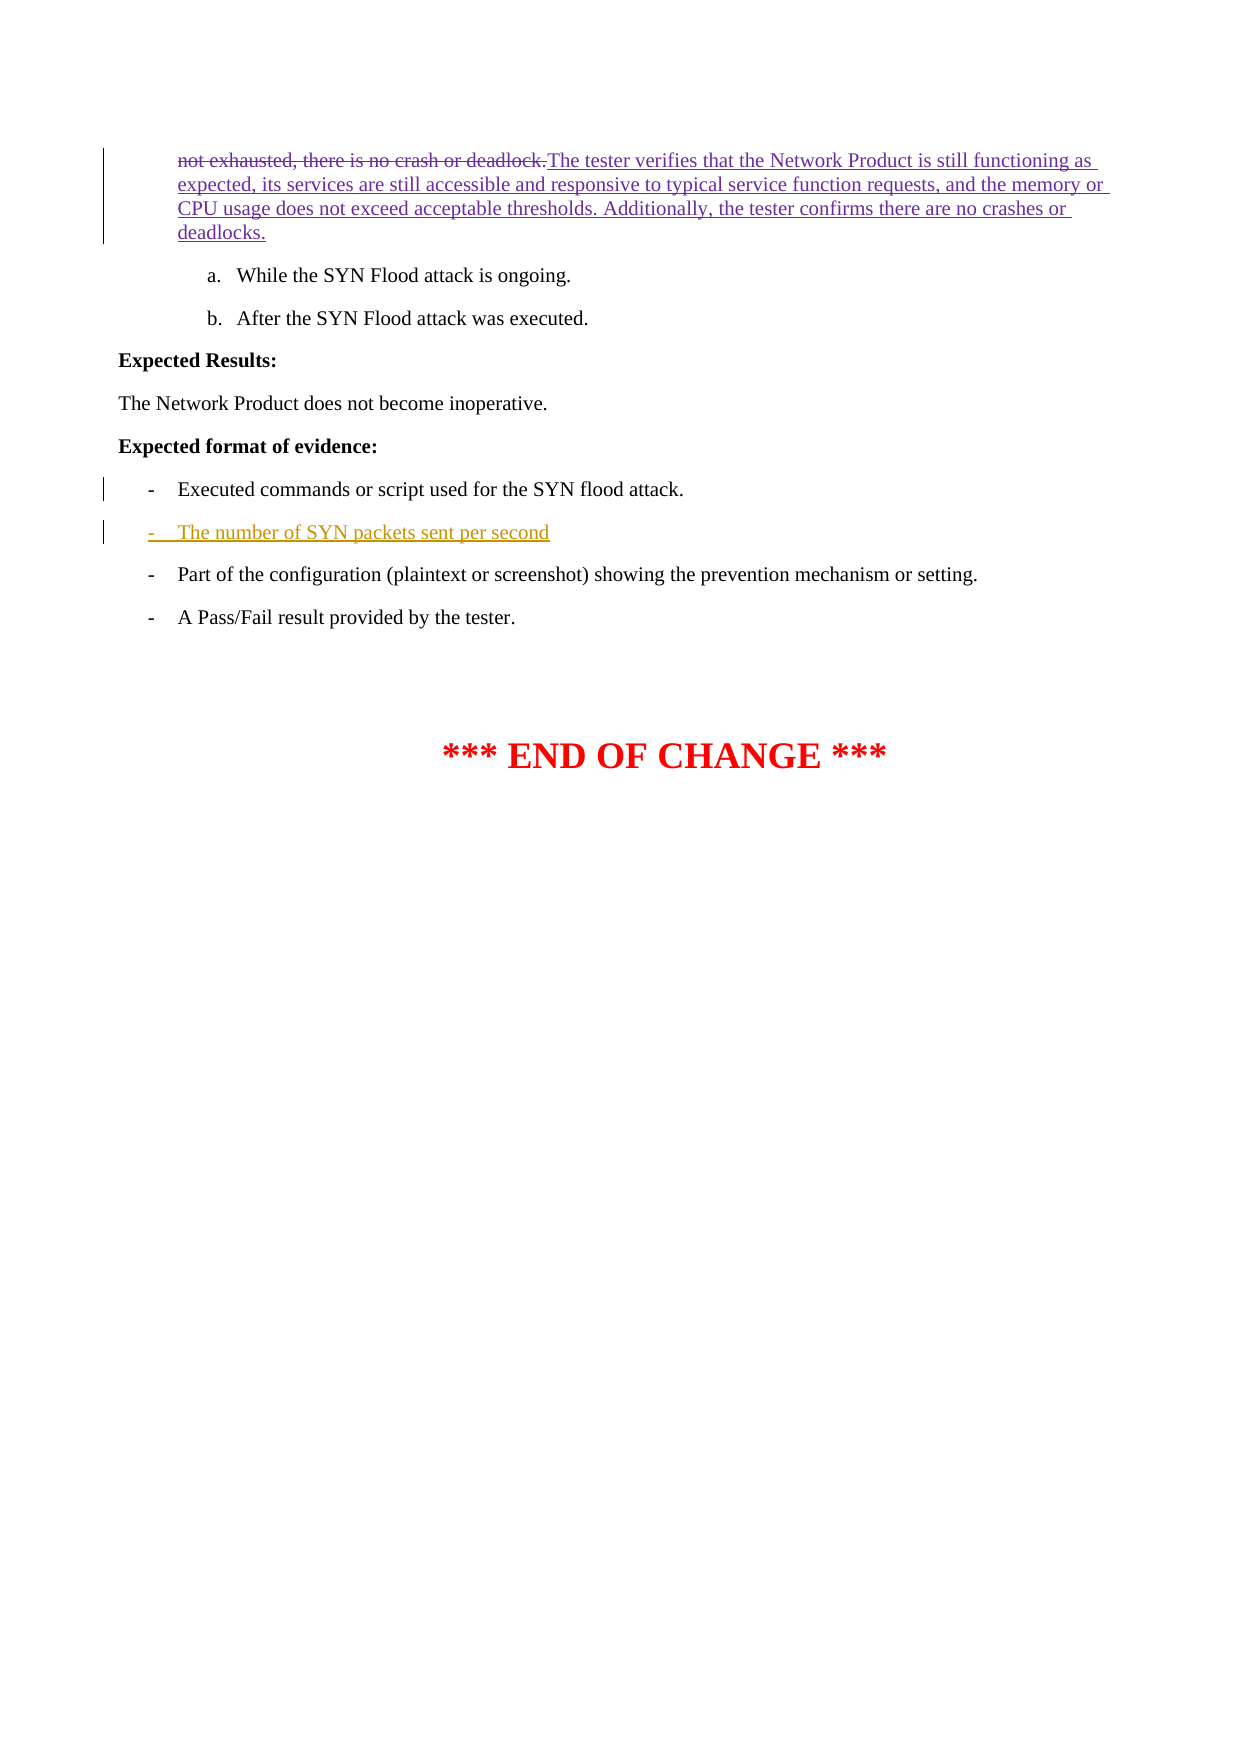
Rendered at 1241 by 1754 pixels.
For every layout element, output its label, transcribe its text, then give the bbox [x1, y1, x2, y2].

text - Executed commands or script used for the SYN flood attack. [148, 477, 1122, 501]
text a. While the SYN Flood attack is ongoing. [207, 263, 1122, 287]
text The Network Product does not become inoperative. [118, 391, 1122, 415]
text Expected format of evidence: [118, 434, 1122, 458]
text *** END OF CHANGE *** [207, 734, 1122, 777]
text b. After the SYN Flood attack was executed. [207, 306, 1122, 329]
text - A Pass/Fail result provided by the tester. [148, 605, 1122, 629]
text - Part of the configuration (plaintext or screenshot) showing the prevention mechanism or setting. [148, 562, 1122, 586]
text . [148, 148, 1122, 244]
text Expected Results: [118, 348, 1122, 372]
